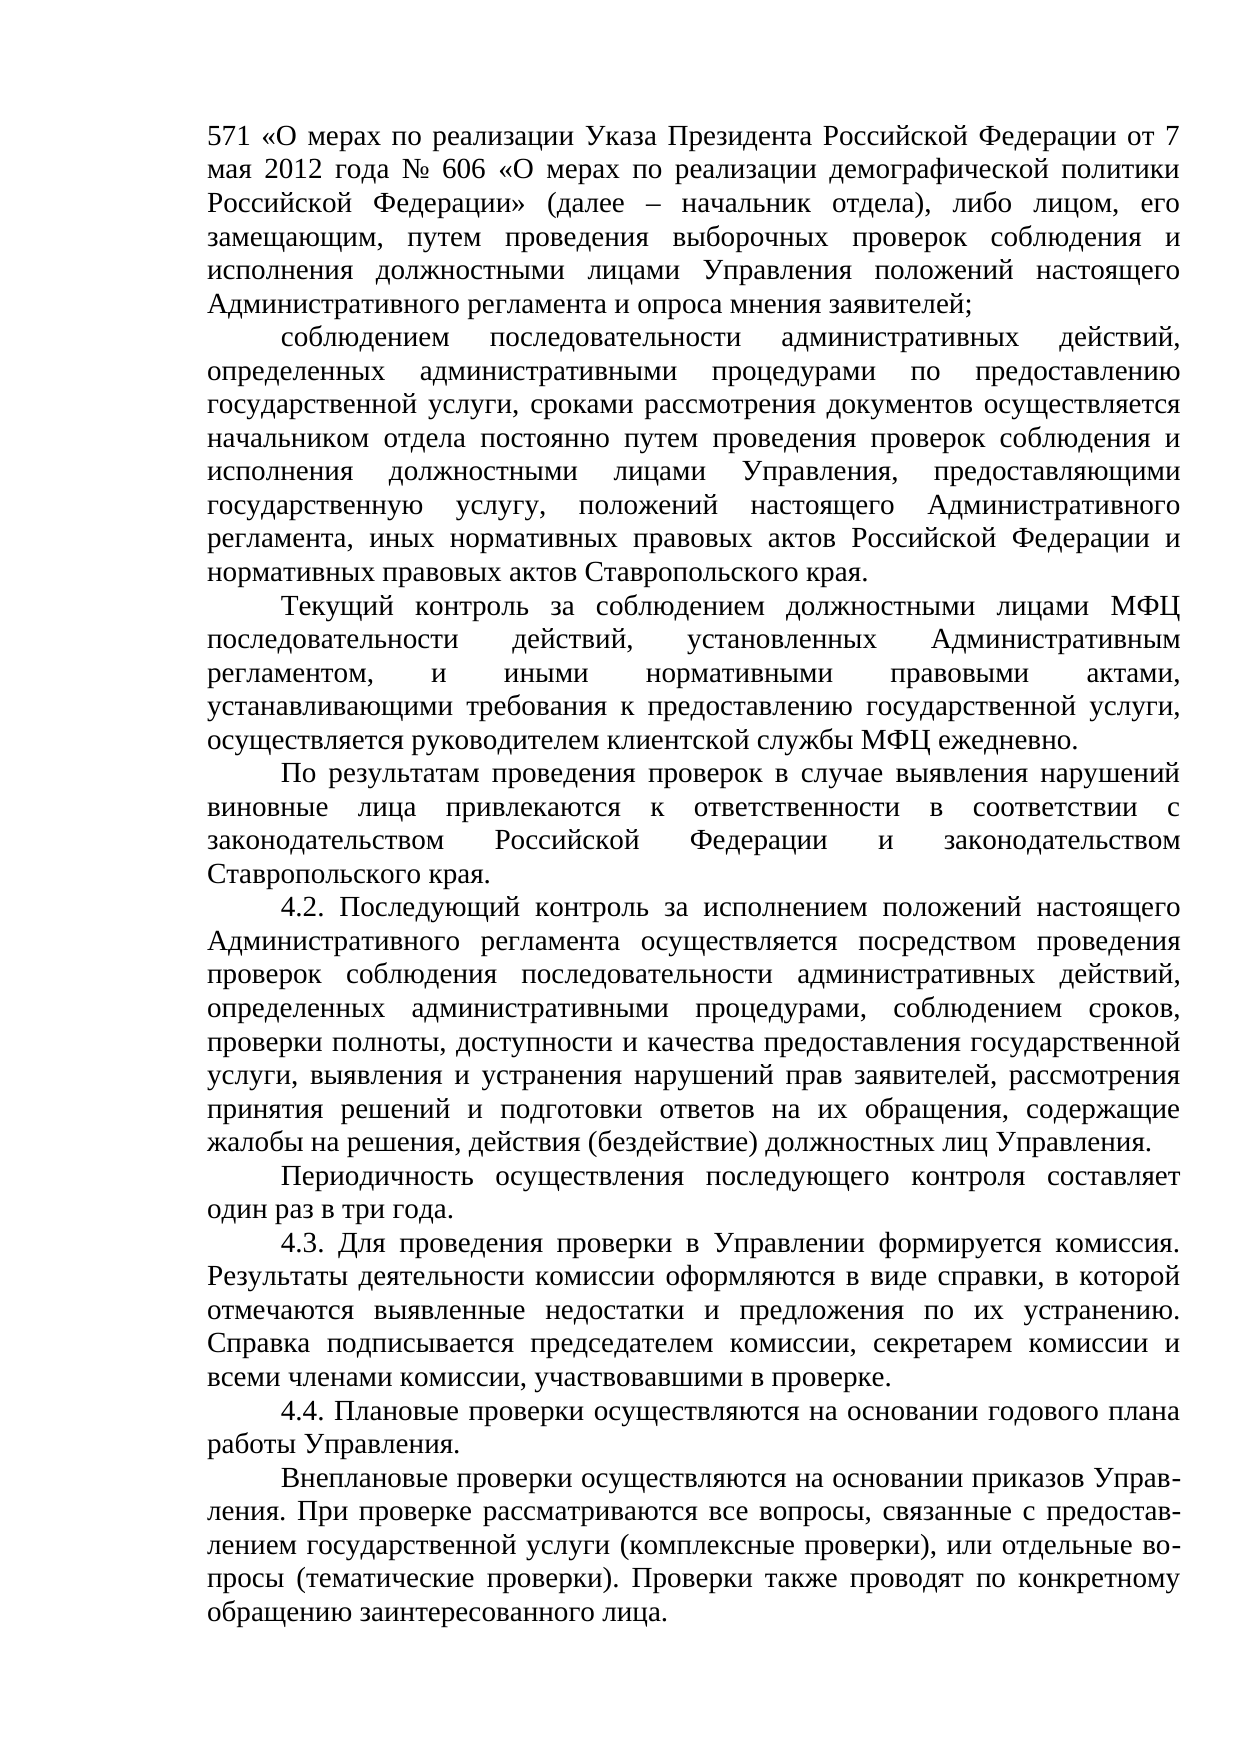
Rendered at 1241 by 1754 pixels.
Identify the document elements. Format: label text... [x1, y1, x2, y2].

text 4.2. Последующий контроль за исполнением положений настоящего Административного регламента осуществляется посредством проведения проверок соблюдения последовательности административных действий, определенных административными процедурами, соблюдением сроков, проверки полноты, доступности и качества предоставления государственной услуги, выявления и устранения нарушений прав заявителей, рассмотрения принятия решений и подготовки ответов на их обращения, содержащие жалобы на решения, действия (бездействие) должностных лиц Управления. [207, 889, 1181, 1158]
text Периодичность осуществления последующего контроля составляет один раз в три года. [207, 1158, 1181, 1225]
text По результатам проведения проверок в случае выявления нарушений виновные лица привлекаются к ответственности в соответствии с законодательством Российской Федерации и законодательством Ставропольского края. [207, 755, 1181, 889]
text 4.4. Плановые проверки осуществляются на основании годового плана работы Управления. [207, 1393, 1181, 1460]
text Внеплановые проверки осуществляются на основании приказов Управления. При проверке рассматриваются все вопросы, связанные с предоставлением государственной услуги (комплексные проверки), или отдельные вопросы (тематические проверки). Проверки также проводят по конкретному обращению заинтересованного лица. [207, 1460, 1181, 1627]
text 4.3. Для проведения проверки в Управлении формируется комиссия. Результаты деятельности комиссии оформляются в виде справки, в которой отмечаются выявленные недостатки и предложения по их устранению. Справка подписывается председателем комиссии, секретарем комиссии и всеми членами комиссии, участвовавшими в проверке. [207, 1225, 1181, 1393]
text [207, 118, 1181, 319]
text соблюдением последовательности административных действий, определенных административными процедурами по предоставлению государственной услуги, сроками рассмотрения документов осуществляется начальником отдела постоянно путем проведения проверок соблюдения и исполнения должностными лицами Управления, предоставляющими государственную услугу, положений настоящего Административного регламента, иных нормативных правовых актов Российской Федерации и нормативных правовых актов Ставропольского края. [207, 319, 1181, 588]
text Текущий контроль за соблюдением должностными лицами МФЦ последовательности действий, установленных Административным регламентом, и иными нормативными правовыми актами, устанавливающими требования к предоставлению государственной услуги, осуществляется руководителем клиентской службы МФЦ ежедневно. [207, 588, 1181, 755]
